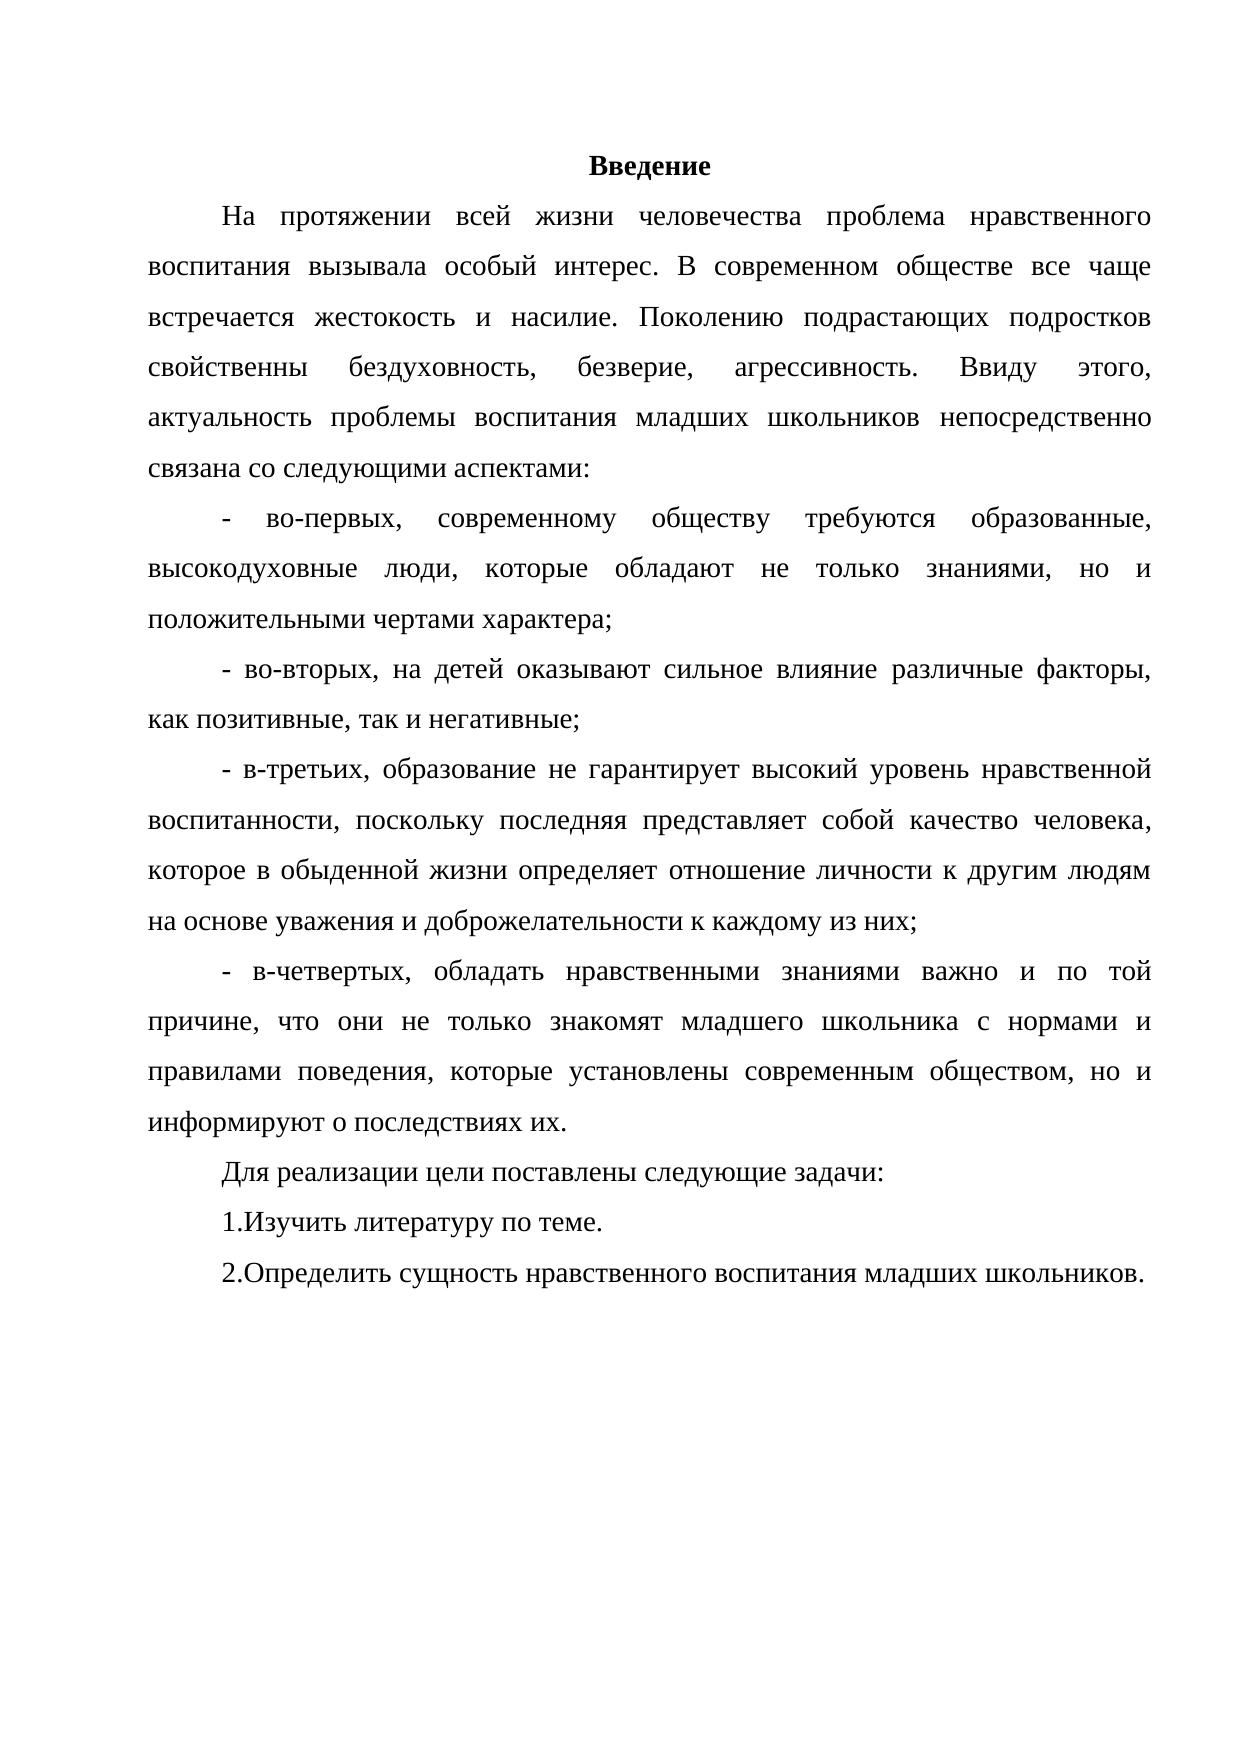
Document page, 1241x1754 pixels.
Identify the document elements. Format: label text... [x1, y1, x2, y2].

text 2.Определить сущность нравственного воспитания младших школьников. [148, 1255, 1152, 1288]
text - во-вторых, на детей оказывают сильное влияние различные факторы, как позитивные, так и негативные; [148, 651, 1152, 735]
text - в-третьих, образование не гарантирует высокий уровень нравственной воспитанности, поскольку последняя представляет собой качество человека, которое в обыденной жизни определяет отношение личности к другим людям на основе уважения и доброжелательности к каждому из них; [148, 752, 1152, 936]
text 1.Изучить литературу по теме. [148, 1204, 1152, 1238]
text Для реализации цели поставлены следующие задачи: [148, 1154, 1152, 1188]
text - во-первых, современному обществу требуются образованные, высокодуховные люди, которые обладают не только знаниями, но и положительными чертами характера; [148, 500, 1152, 634]
text На протяжении всей жизни человечества проблема нравственного воспитания вызывала особый интерес. В современном обществе все чаще встречается жестокость и насилие. Поколению подрастающих подростков свойственны бездуховность, безверие, агрессивность. Ввиду этого, актуальность проблемы воспитания младших школьников непосредственно связана со следующими аспектами: [148, 198, 1152, 483]
subtitle Введение [148, 148, 1152, 181]
text - в-четвертых, обладать нравственными знаниями важно и по той причине, что они не только знакомят младшего школьника с нормами и правилами поведения, которые установлены современным обществом, но и информируют о последствиях их. [148, 953, 1152, 1137]
